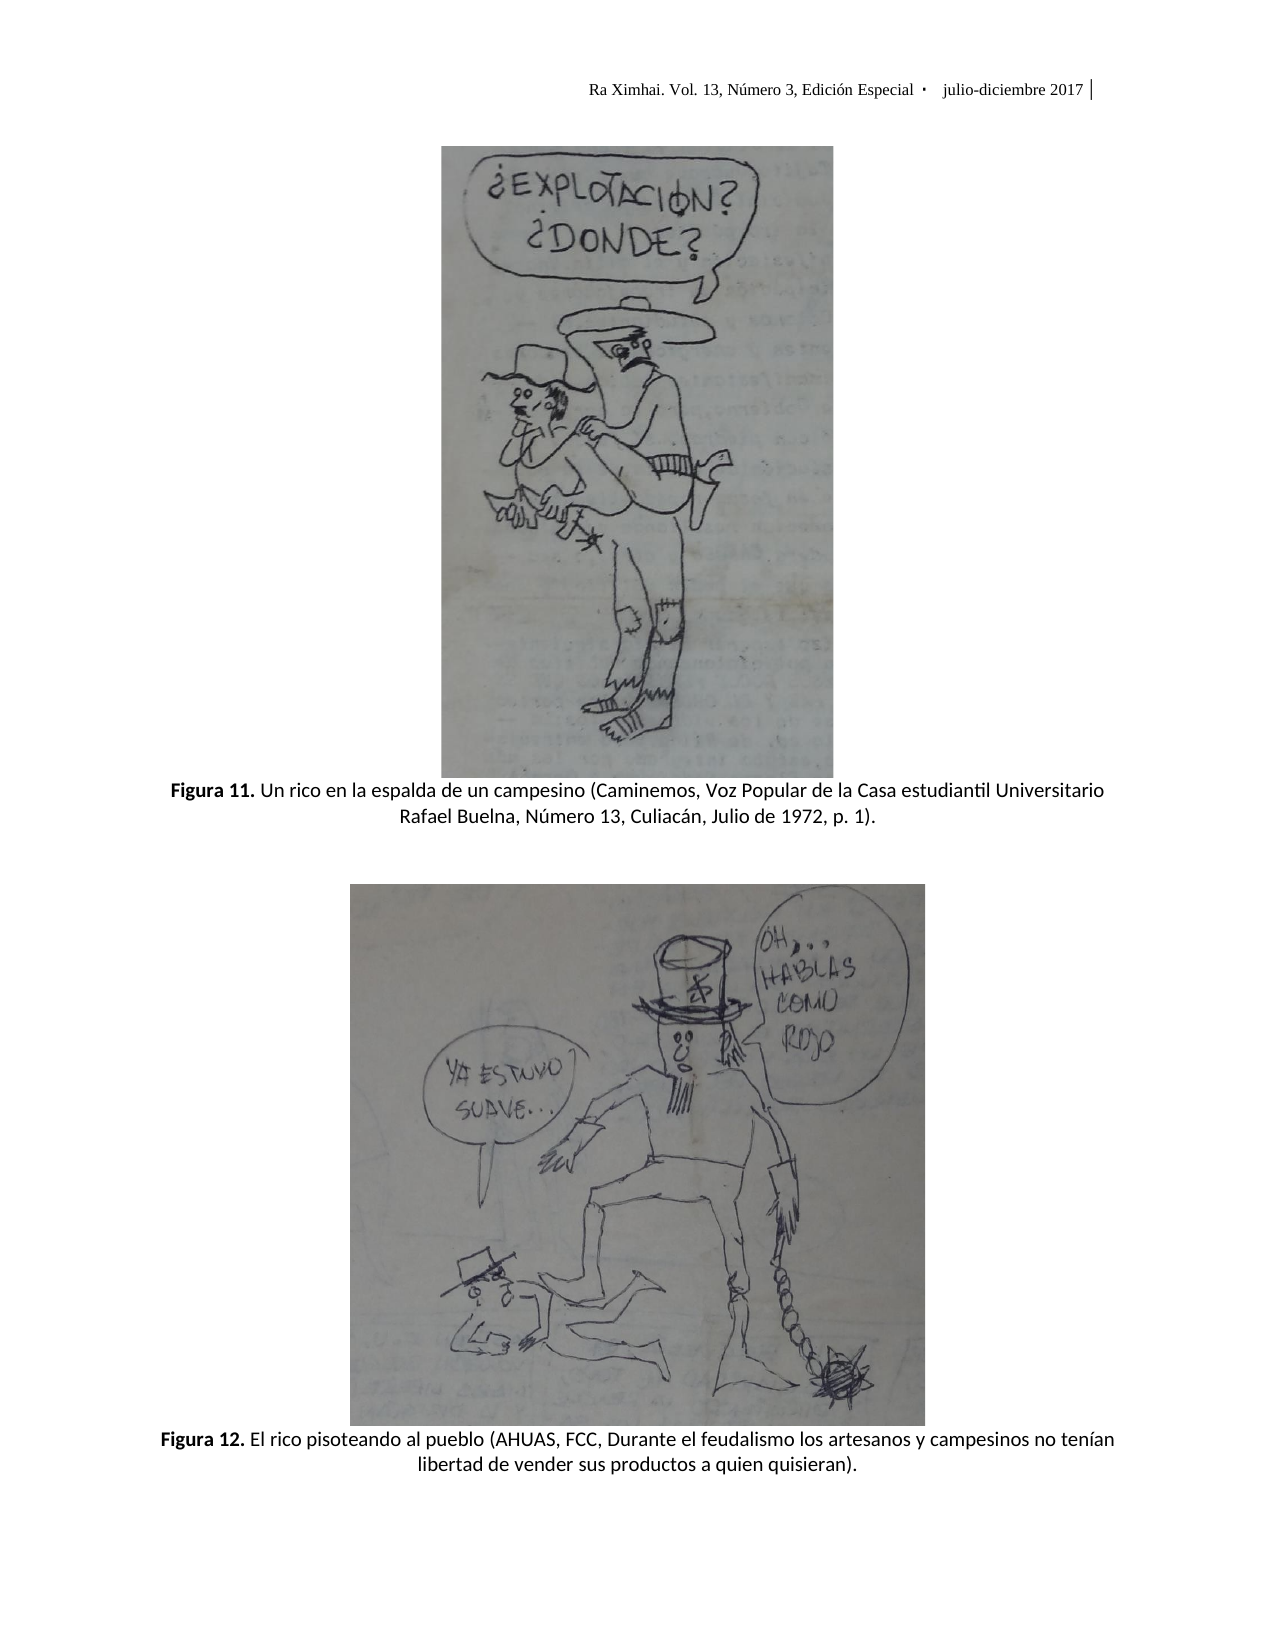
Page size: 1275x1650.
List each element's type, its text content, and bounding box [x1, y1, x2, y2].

text Figura 11. Un rico en la espalda de un campesino (Caminemos, Voz Popular de la Casa estudiantil Universitario Rafael Buelna, Número 13, Culiacán, Julio de 1972, p. 1). [148, 778, 1127, 828]
picture [350, 884, 926, 1426]
picture [441, 146, 834, 778]
